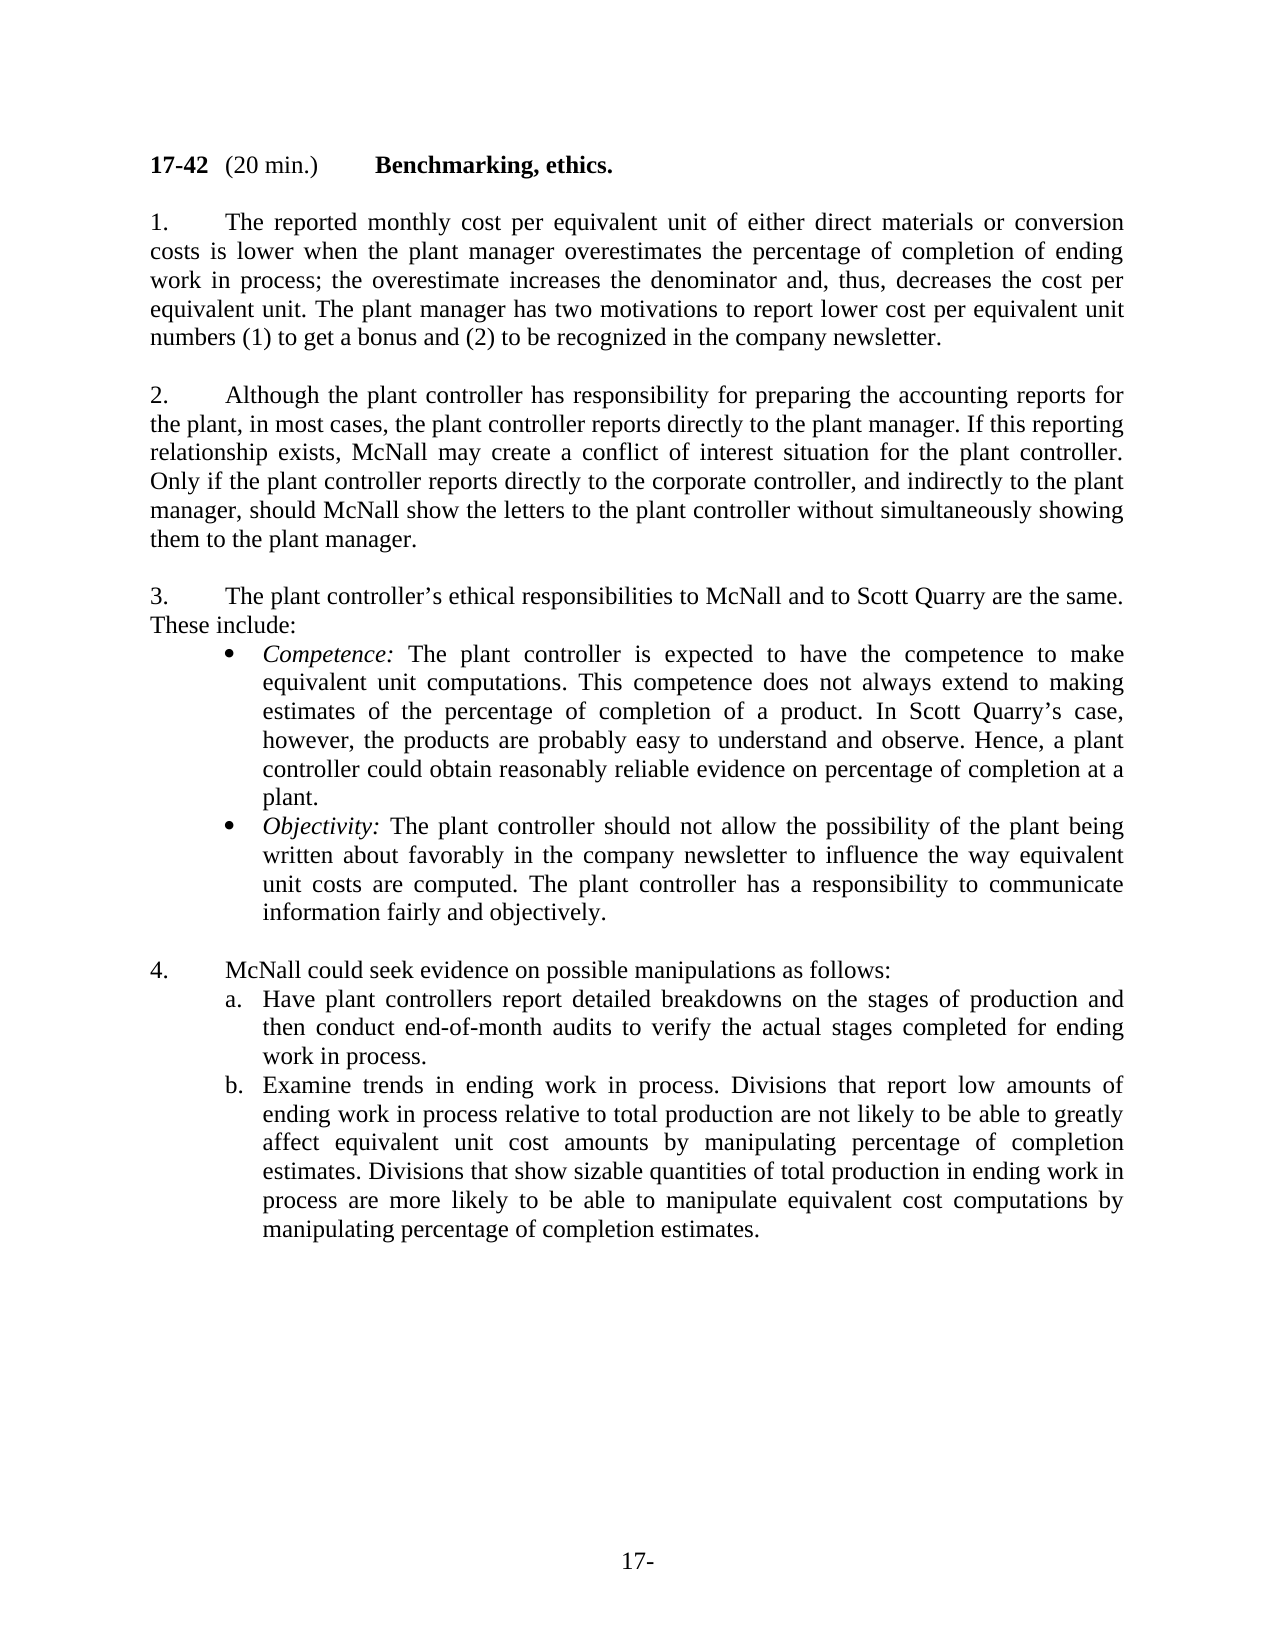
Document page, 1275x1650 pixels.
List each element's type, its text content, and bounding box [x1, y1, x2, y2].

list Objectivity: The plant controller should not allow the possibility of the plant being written about favorably in the company newsletter to influence the way equivalent unit costs are computed. The plant controller has a responsibility to communicate information fairly and objectively. [225, 811, 1125, 926]
text 4. McNall could seek evidence on possible manipulations as follows: [150, 955, 1125, 984]
text 3. The plant controller’s ethical responsibilities to McNall and to Scott Quarry are the same. These include: [150, 581, 1125, 639]
text 17-42 (20 min.) Benchmarking, ethics. [150, 150, 1125, 179]
text 2. Although the plant controller has responsibility for preparing the accounting reports for the plant, in most cases, the plant controller reports directly to the plant manager. If this reporting relationship exists, McNall may create a conflict of interest situation for the plant controller. Only if the plant controller reports directly to the corporate controller, and indirectly to the plant manager, should McNall show the letters to the plant controller without simultaneously showing them to the plant manager. [150, 380, 1125, 552]
list Competence: The plant controller is expected to have the competence to make equivalent unit computations. This competence does not always extend to making estimates of the percentage of completion of a product. In Scott Quarry’s case, however, the products are probably easy to understand and observe. Hence, a plant controller could obtain reasonably reliable evidence on percentage of completion at a plant. [225, 639, 1125, 811]
text a. Have plant controllers report detailed breakdowns on the stages of production and then conduct end-of-month audits to verify the actual stages completed for ending work in process. [225, 984, 1125, 1070]
text b. Examine trends in ending work in process. Divisions that report low amounts of ending work in process relative to total production are not likely to be able to greatly affect equivalent unit cost amounts by manipulating percentage of completion estimates. Divisions that show sizable quantities of total production in ending work in process are more likely to be able to manipulate equivalent cost computations by manipulating percentage of completion estimates. [225, 1070, 1125, 1242]
text 1. The reported monthly cost per equivalent unit of either direct materials or conversion costs is lower when the plant manager overestimates the percentage of completion of ending work in process; the overestimate increases the denominator and, thus, decreases the cost per equivalent unit. The plant manager has two motivations to report lower cost per equivalent unit numbers (1) to get a bonus and (2) to be recognized in the company newsletter. [150, 207, 1125, 351]
